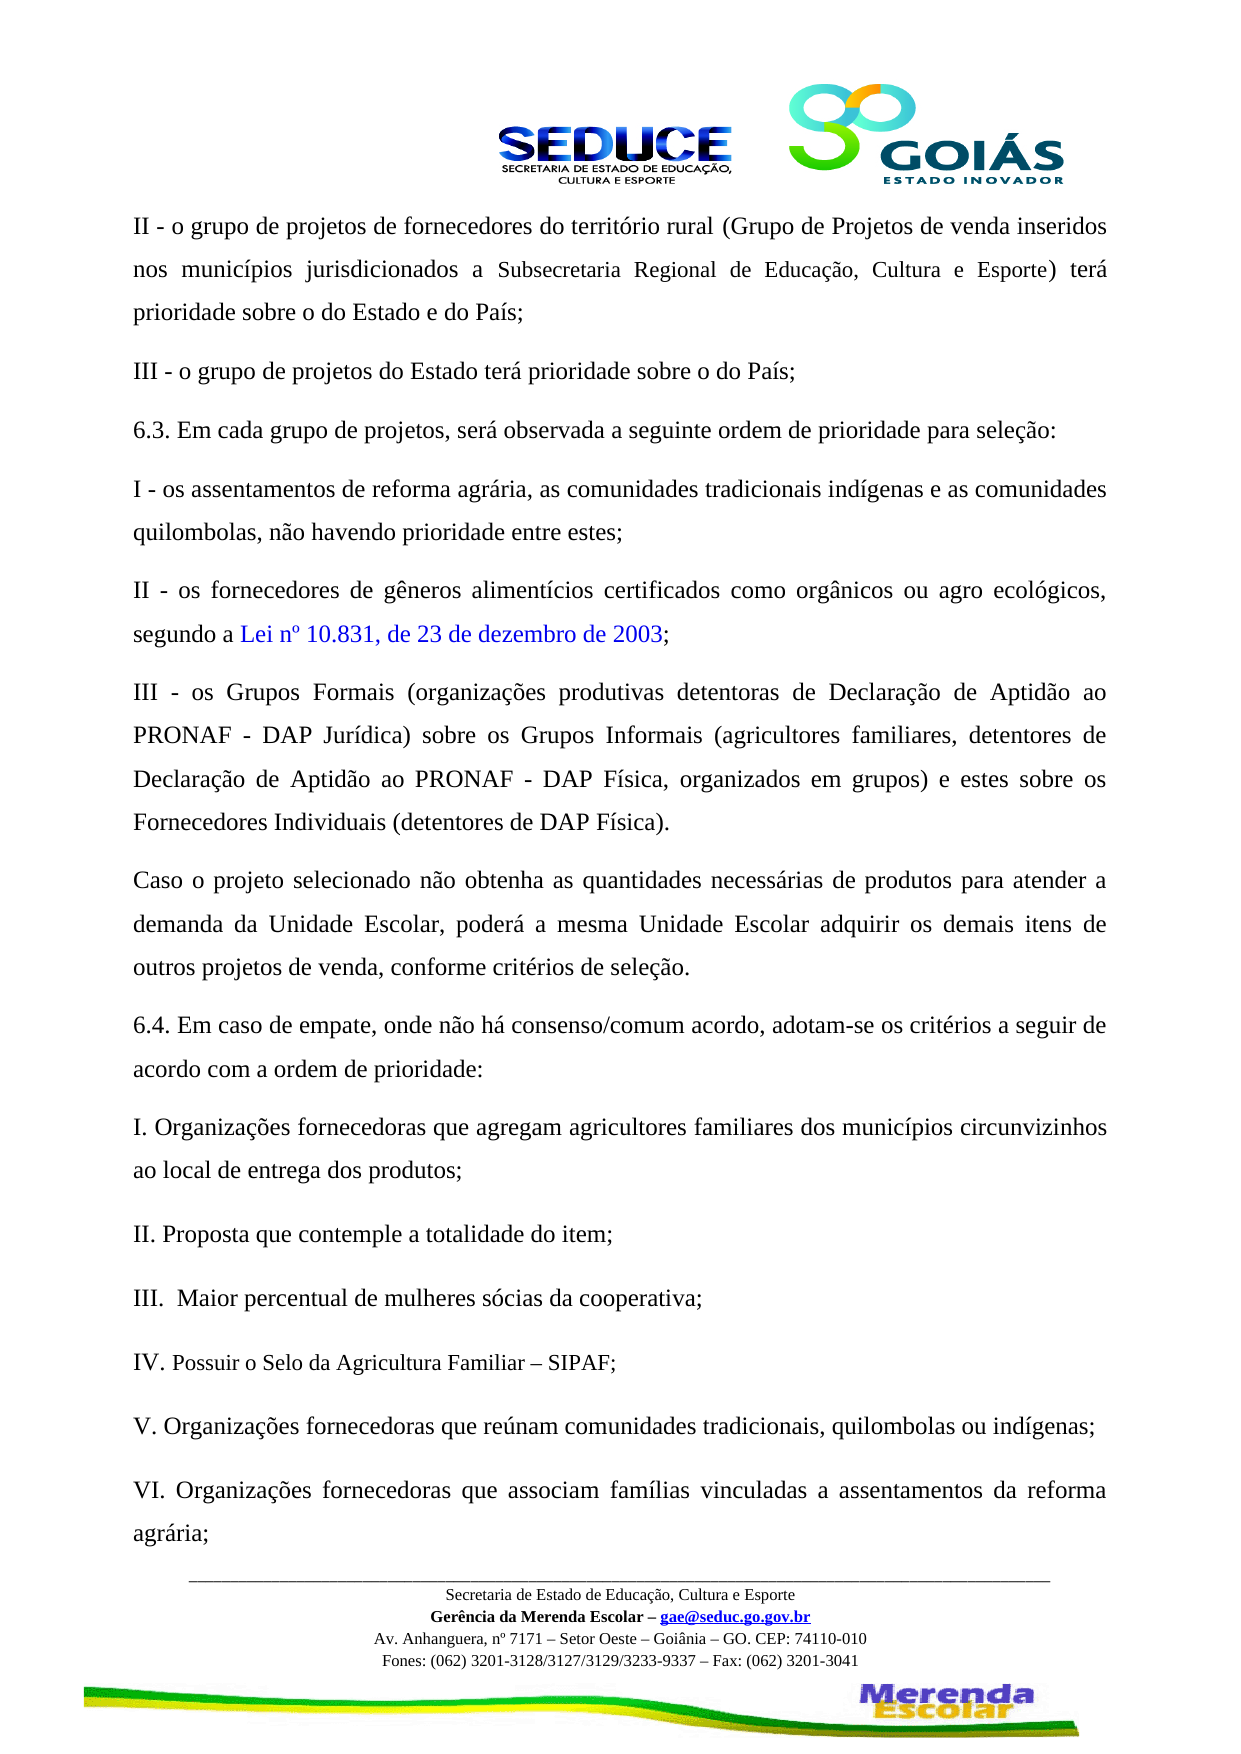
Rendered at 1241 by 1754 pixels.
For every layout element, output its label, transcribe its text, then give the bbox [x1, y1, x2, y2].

text I. Organizações fornecedoras que agregam agricultores familiares dos municípios circunvizinhos ao local de entrega dos produtos; [133, 1112, 1107, 1184]
text Caso o projeto selecionado não obtenha as quantidades necessárias de produtos para atender a demanda da Unidade Escolar, poderá a mesma Unidade Escolar adquirir os demais itens de outros projetos de venda, conforme critérios de seleção. [133, 866, 1107, 981]
text III - o grupo de projetos do Estado terá prioridade sobre o do País; [133, 356, 1107, 385]
text III. Maior percentual de mulheres sócias da cooperativa; [133, 1283, 1107, 1312]
picture [477, 73, 1108, 212]
text I - os assentamentos de reforma agrária, as comunidades tradicionais indígenas e as comunidades quilombolas, não havendo prioridade entre estes; [133, 474, 1107, 546]
text V. Organizações fornecedoras que reúnam comunidades tradicionais, quilombolas ou indígenas; [133, 1411, 1107, 1440]
text 6.4. Em caso de empate, onde não há consenso/comum acordo, adotam-se os critérios a seguir de acordo com a ordem de prioridade: [133, 1011, 1107, 1082]
text III - os Grupos Formais (organizações produtivas detentoras de Declaração de Aptidão ao PRONAF - DAP Jurídica) sobre os Grupos Informais (agricultores familiares, detentores de Declaração de Aptidão ao PRONAF - DAP Física, organizados em grupos) e estes sobre os Fornecedores Individuais (detentores de DAP Física). [133, 677, 1107, 836]
text 6.3. Em cada grupo de projetos, será observada a seguinte ordem de prioridade para seleção: [133, 415, 1107, 444]
text II - o grupo de projetos de fornecedores do território rural (Grupo de Projetos de venda inseridos nos municípios jurisdicionados a Subsecretaria Regional de Educação, Cultura e Esporte) terá prioridade sobre o do Estado e do País; [133, 211, 1107, 326]
text II - os fornecedores de gêneros alimentícios certificados como orgânicos ou agro ecológicos, segundo a Lei nº 10.831, de 23 de dezembro de 2003; [133, 576, 1107, 647]
text IV. Possuir o Selo da Agricultura Familiar – SIPAF; [133, 1347, 1107, 1376]
text VI. Organizações fornecedoras que associam famílias vinculadas a assentamentos da reforma agrária; [133, 1475, 1107, 1547]
text II. Proposta que contemple a totalidade do item; [133, 1219, 1107, 1248]
